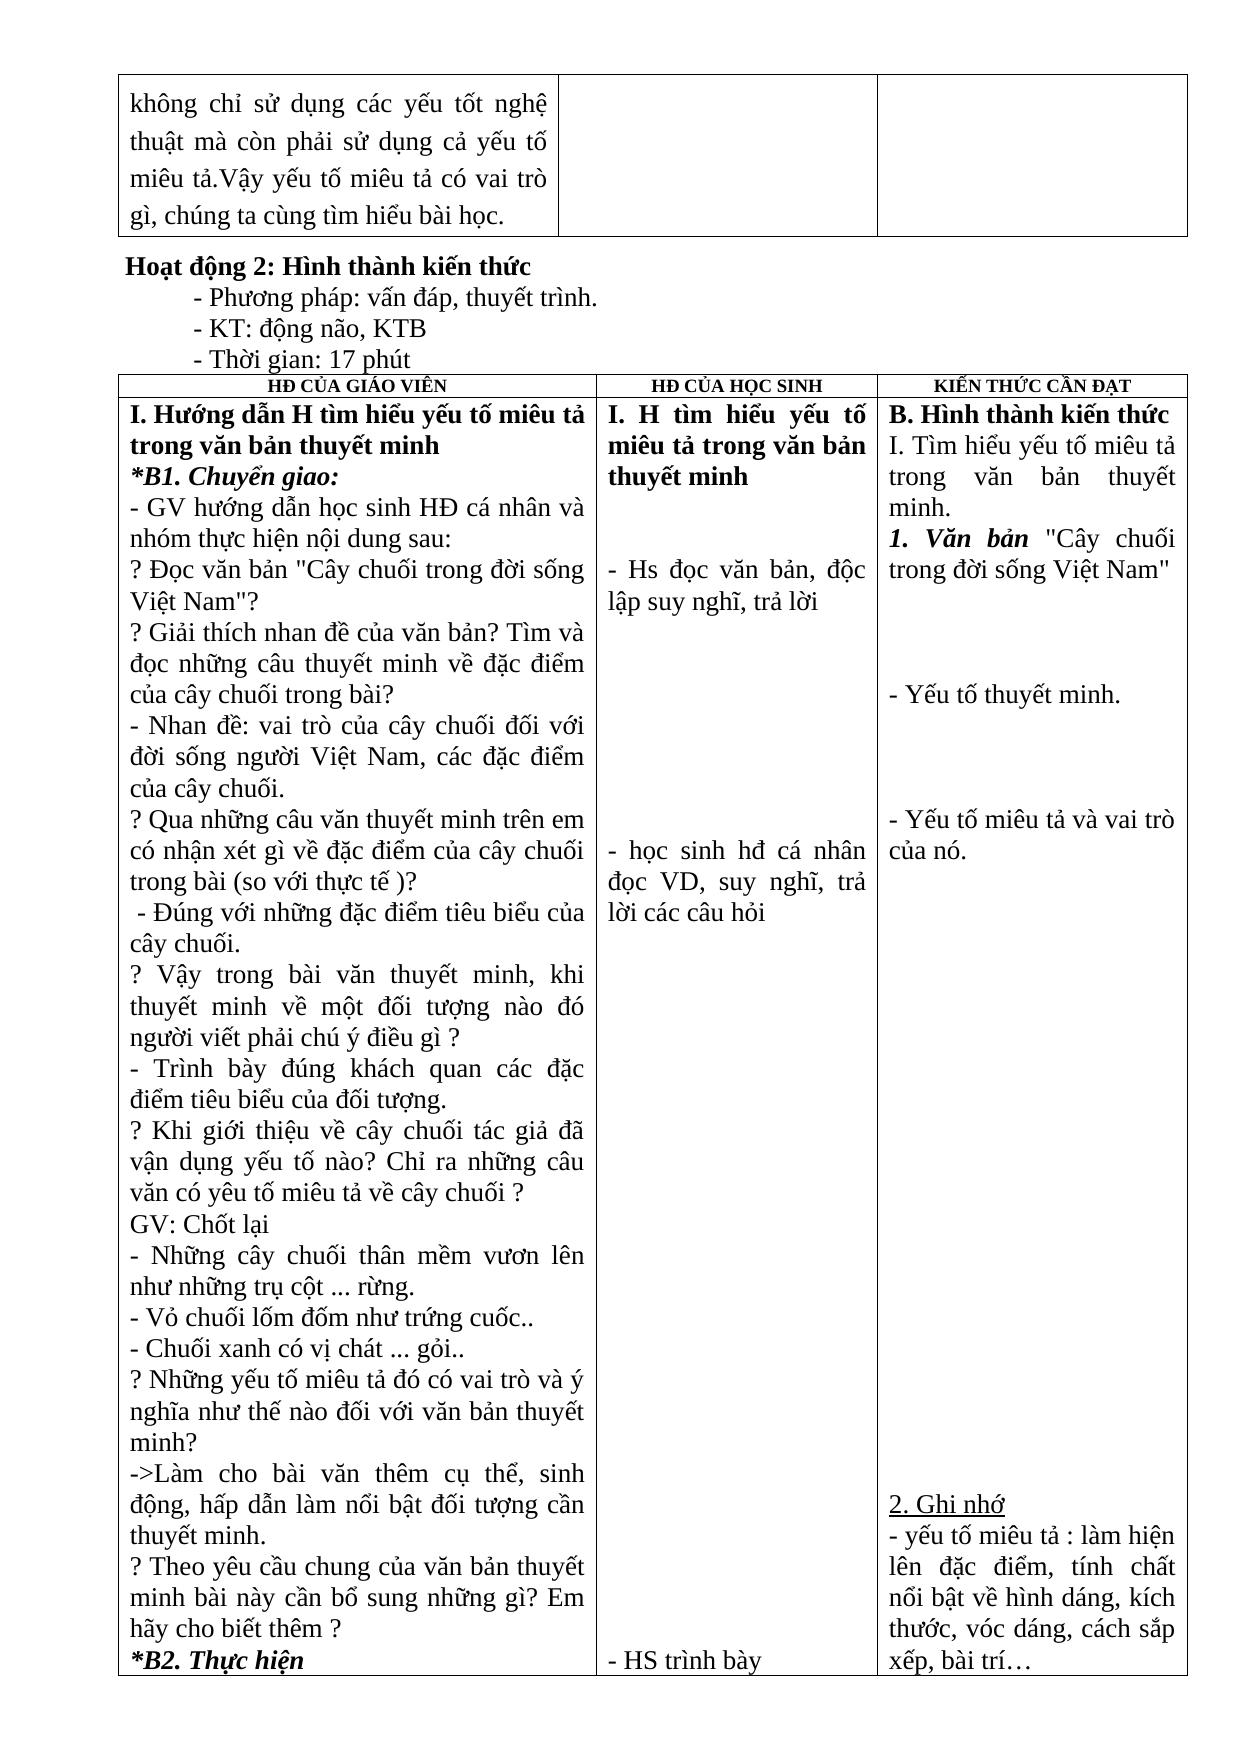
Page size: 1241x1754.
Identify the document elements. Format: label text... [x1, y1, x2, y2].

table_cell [878, 75, 1187, 236]
table_header KIẾN THỨC CẦN ĐẠT [878, 375, 1187, 397]
text - Thời gian: 17 phút [89, 343, 1137, 374]
table_header HĐ CỦA HỌC SINH [597, 375, 877, 397]
text Hoạt động 2: Hình thành kiến thức [118, 250, 1137, 281]
text - Phương pháp: vấn đáp, thuyết trình. [89, 281, 1137, 312]
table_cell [878, 398, 1187, 1675]
text - KT: động não, KTB [89, 312, 1137, 343]
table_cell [119, 398, 596, 1675]
table_header HĐ CỦA GIÁO VIÊN [119, 375, 596, 397]
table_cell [597, 398, 877, 1675]
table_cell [119, 75, 558, 236]
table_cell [559, 75, 877, 236]
